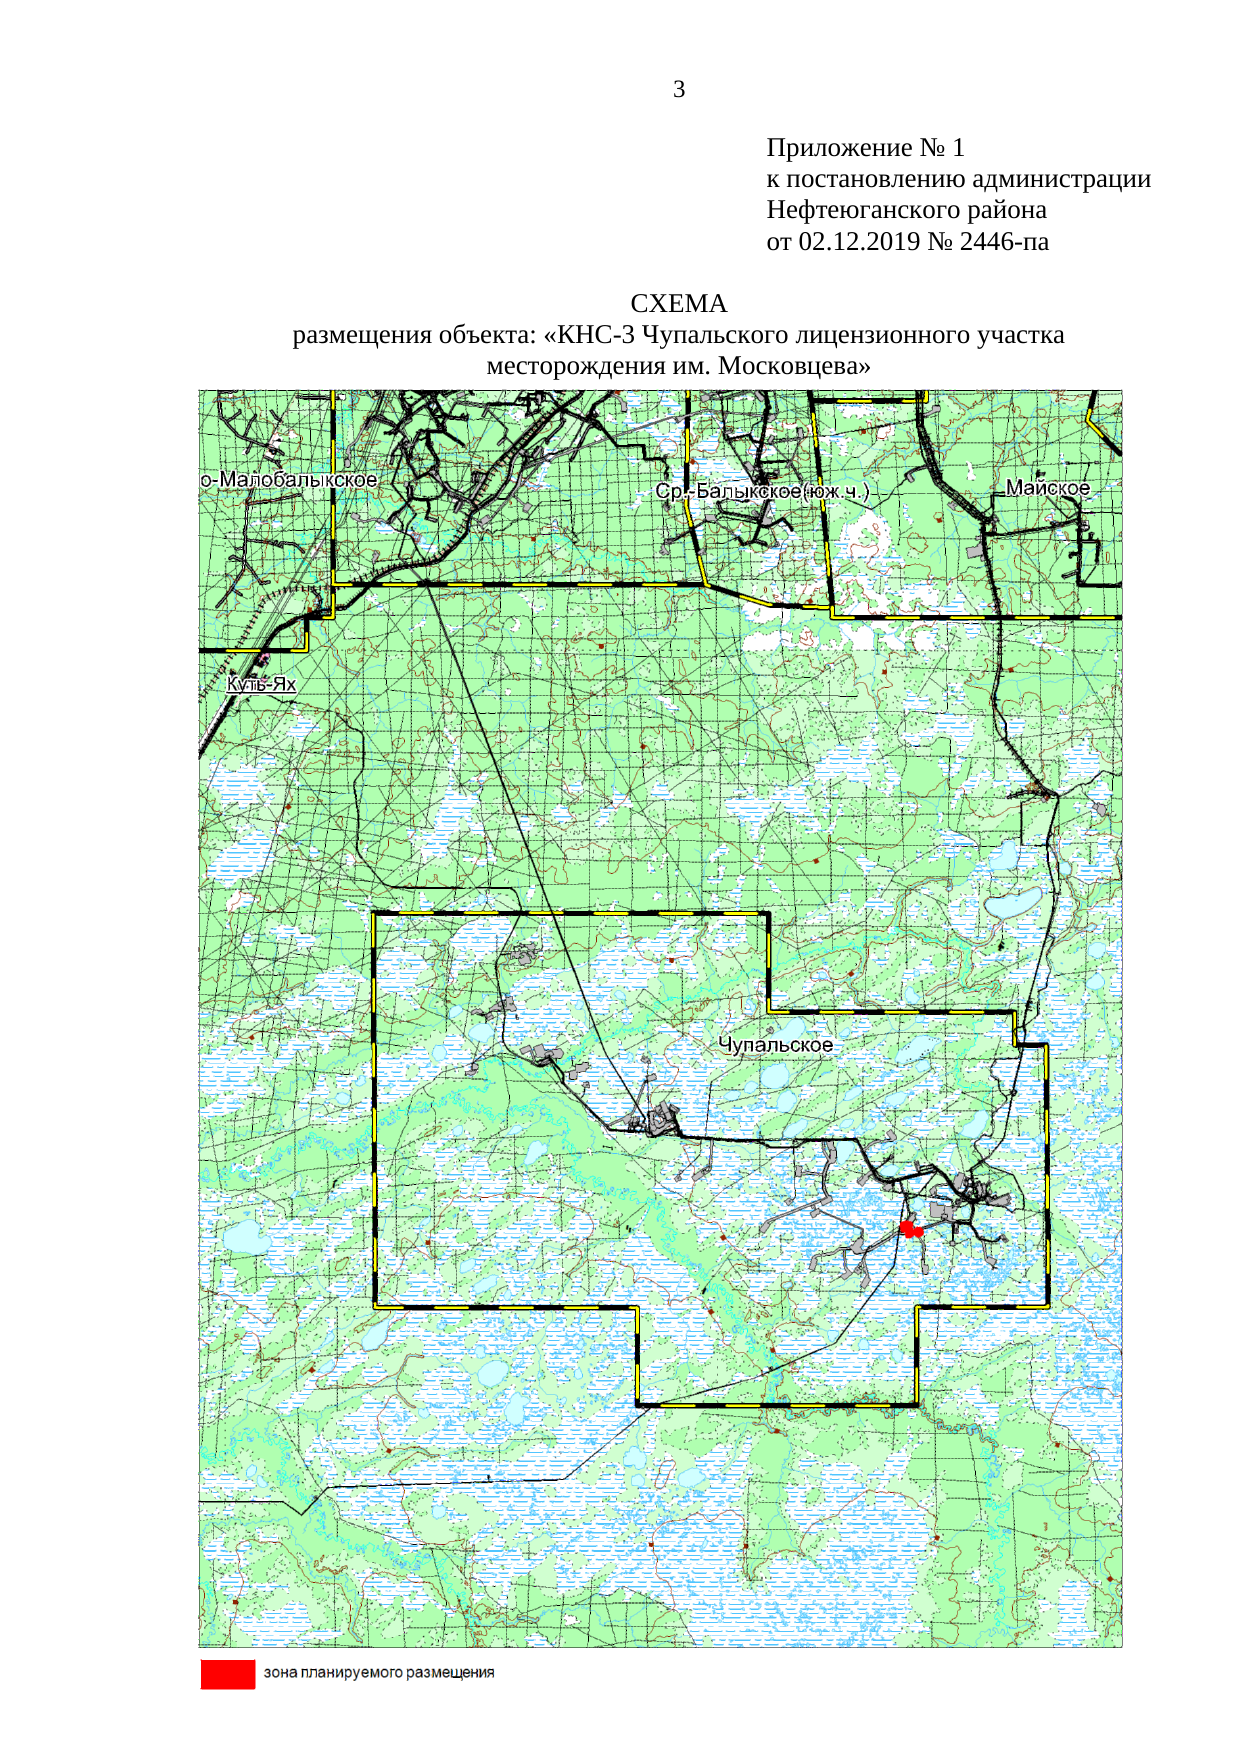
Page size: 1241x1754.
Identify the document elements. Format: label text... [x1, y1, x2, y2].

text к постановлению администрации Нефтеюганского района [766, 162, 1181, 225]
text СХЕМА [177, 287, 1181, 318]
text размещения объекта: «КНС-3 Чупальского лицензионного участка [177, 318, 1181, 349]
text Приложение № 1 [177, 131, 1181, 162]
picture [174, 373, 1137, 1708]
text месторождения им. Московцева» [177, 349, 1181, 381]
text от 02.12.2019 № 2446-па [177, 225, 1181, 256]
